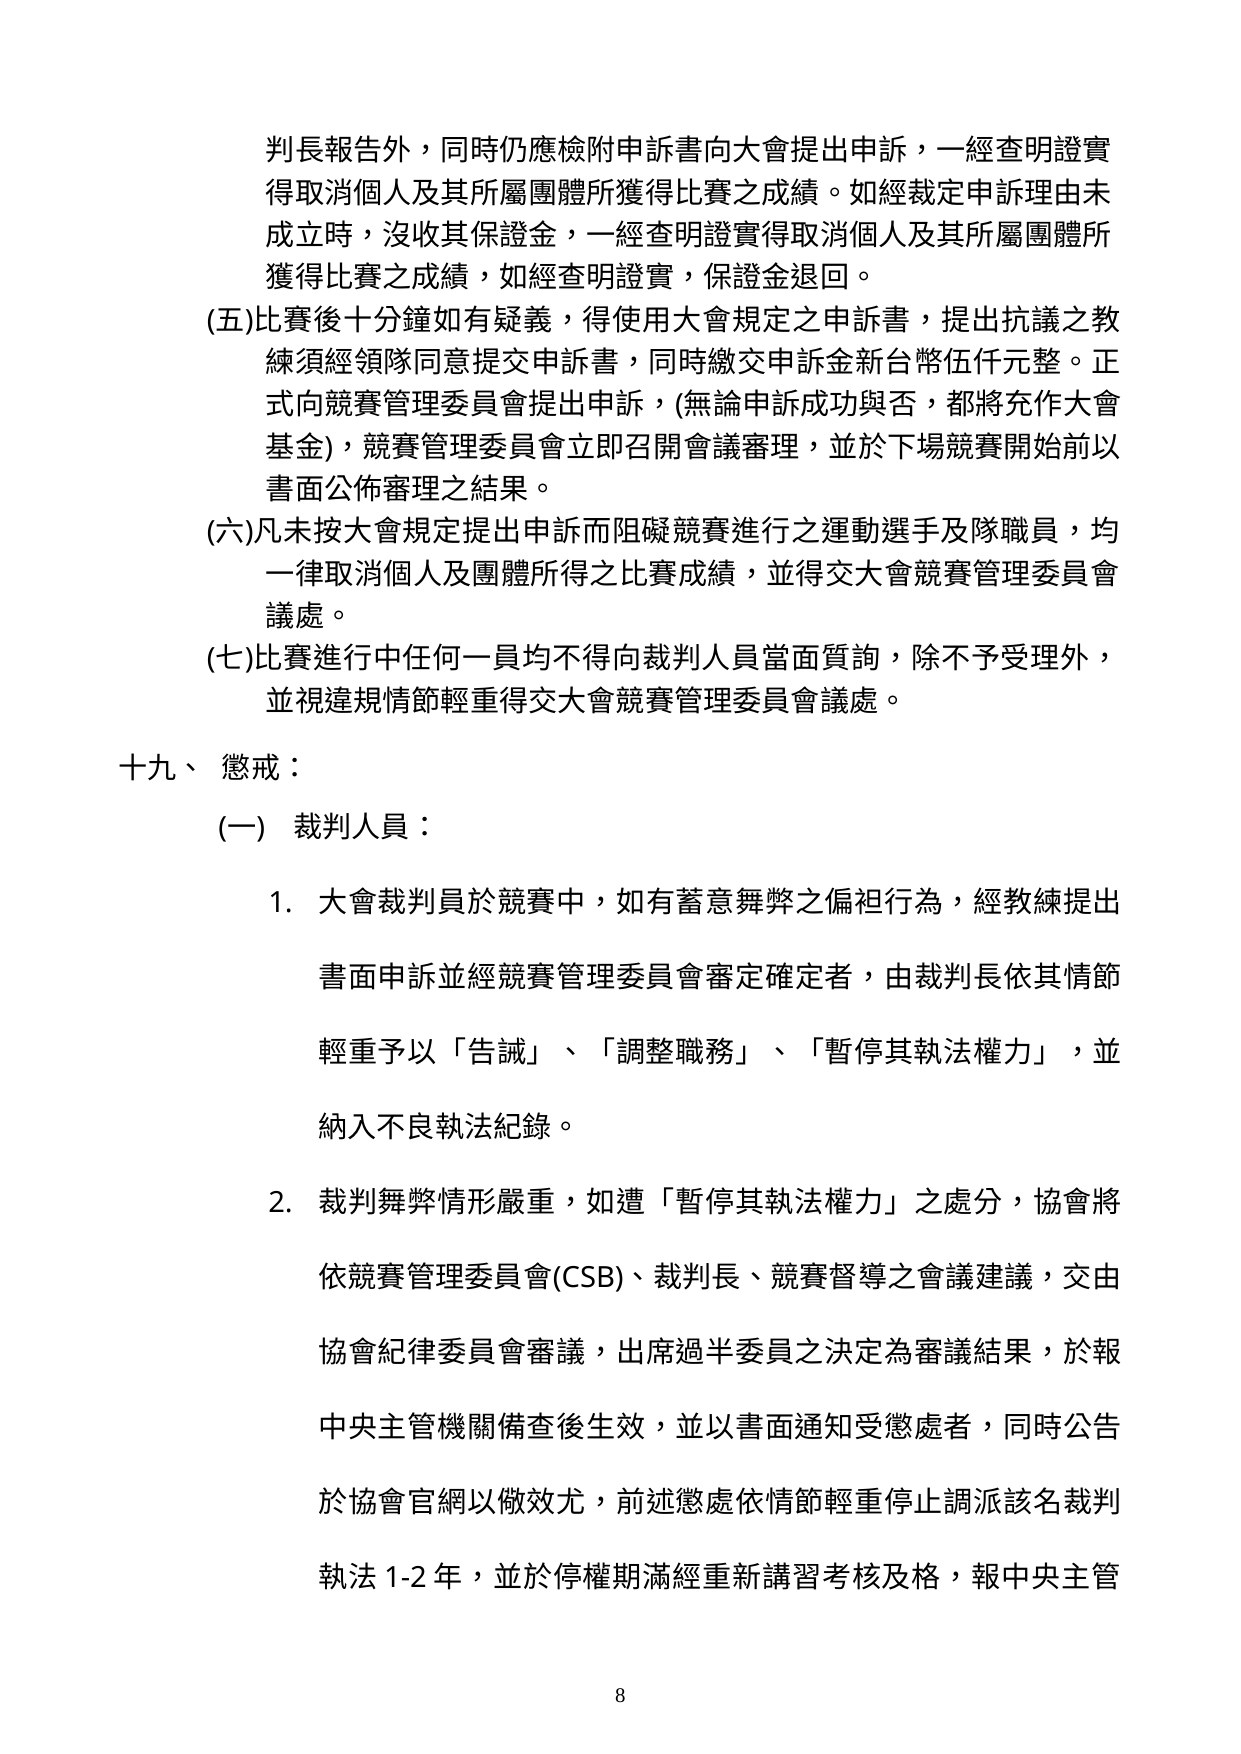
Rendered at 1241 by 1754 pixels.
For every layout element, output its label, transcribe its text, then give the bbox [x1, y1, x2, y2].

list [268, 1162, 1122, 1612]
list 裁判人員： [218, 787, 1122, 862]
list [207, 127, 1122, 296]
list 比賽進行中任何一員均不得向裁判人員當面質詢，除不予受理外，並視違規情節輕重得交大會競賽管理委員會議處。 [207, 635, 1122, 719]
list 懲戒： [118, 744, 1122, 787]
list 比賽後十分鐘如有疑義，得使用大會規定之申訴書，提出抗議之教練須經領隊同意提交申訴書，同時繳交申訴金新台幣伍仟元整。正式向競賽管理委員會提出申訴，(無論申訴成功與否，都將充作大會基金)，競賽管理委員會立即召開會議審理，並於下場競賽開始前以書面公佈審理之結果。 [207, 296, 1122, 508]
list 大會裁判員於競賽中，如有蓄意舞弊之偏袒行為，經教練提出書面申訴並經競賽管理委員會審定確定者，由裁判長依其情節輕重予以「告誡」、「調整職務」、「暫停其執法權力」，並納入不良執法紀錄。 [268, 862, 1122, 1162]
list 凡未按大會規定提出申訴而阻礙競賽進行之運動選手及隊職員，均一律取消個人及團體所得之比賽成績，並得交大會競賽管理委員會議處。 [207, 508, 1122, 635]
